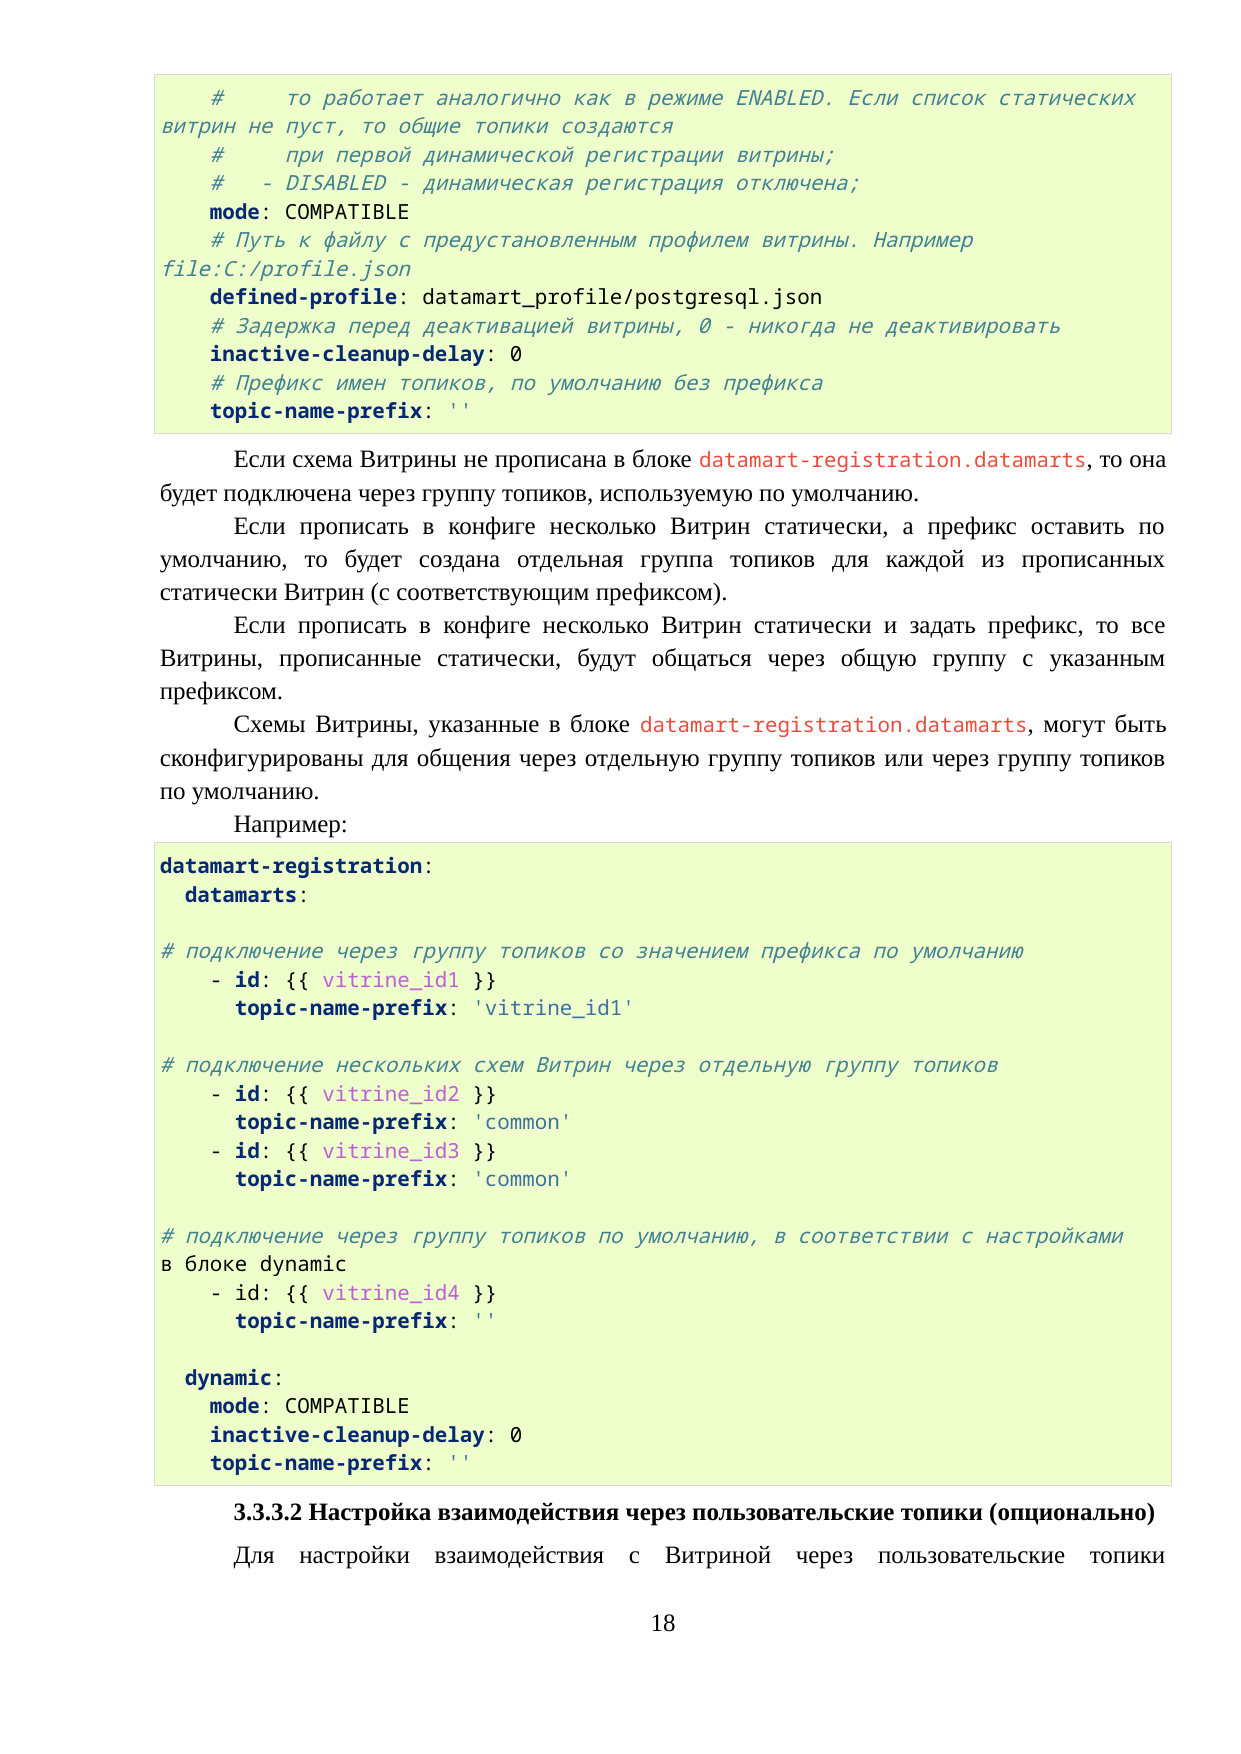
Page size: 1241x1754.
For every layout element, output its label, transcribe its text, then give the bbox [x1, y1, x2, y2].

text Если прописать в конфиге несколько Витрин статически, а префикс оставить по умолчанию, то будет создана отдельная группа топиков для каждой из прописанных статически Витрин (с соответствующим префиксом). [159, 511, 1166, 606]
text Если схема Витрины не прописана в блоке datamart-registration.datamarts, то она будет подключена через группу топиков, используемую по умолчанию. [159, 444, 1166, 507]
text datamart-registration: datamarts: # подключение через группу топиков со значением префикса по умолчанию - id: {{ vitrine_id1 }} topic-name-prefix: 'vitrine_id1' # подключение нескольких схем Витрин через отдельную группу топиков - id: {{ vitrine_id2 }} topic-name-prefix: 'common' - id: {{ vitrine_id3 }} topic-name-prefix: 'common' # подключение через группу топиков по умолчанию, в соответствии с настройками в блоке dynamic - id: {{ vitrine_id4 }} topic-name-prefix: '' dynamic: mode: COMPATIBLE inactive-cleanup-delay: 0 topic-name-prefix: '' [155, 843, 1171, 1485]
text Если прописать в конфиге несколько Витрин статически и задать префикс, то все Витрины, прописанные статически, будут общаться через общую группу с указанным префиксом. [159, 610, 1166, 705]
text Например: [159, 809, 1166, 838]
subtitle 3.3.3.2 Настройка взаимодействия через пользовательские топики (опционально) [233, 1497, 1166, 1526]
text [155, 75, 1171, 433]
text Схемы Витрины, указанные в блоке datamart-registration.datamarts, могут быть сконфигурированы для общения через отдельную группу топиков или через группу топиков по умолчанию. [159, 709, 1166, 805]
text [159, 1540, 1166, 1569]
